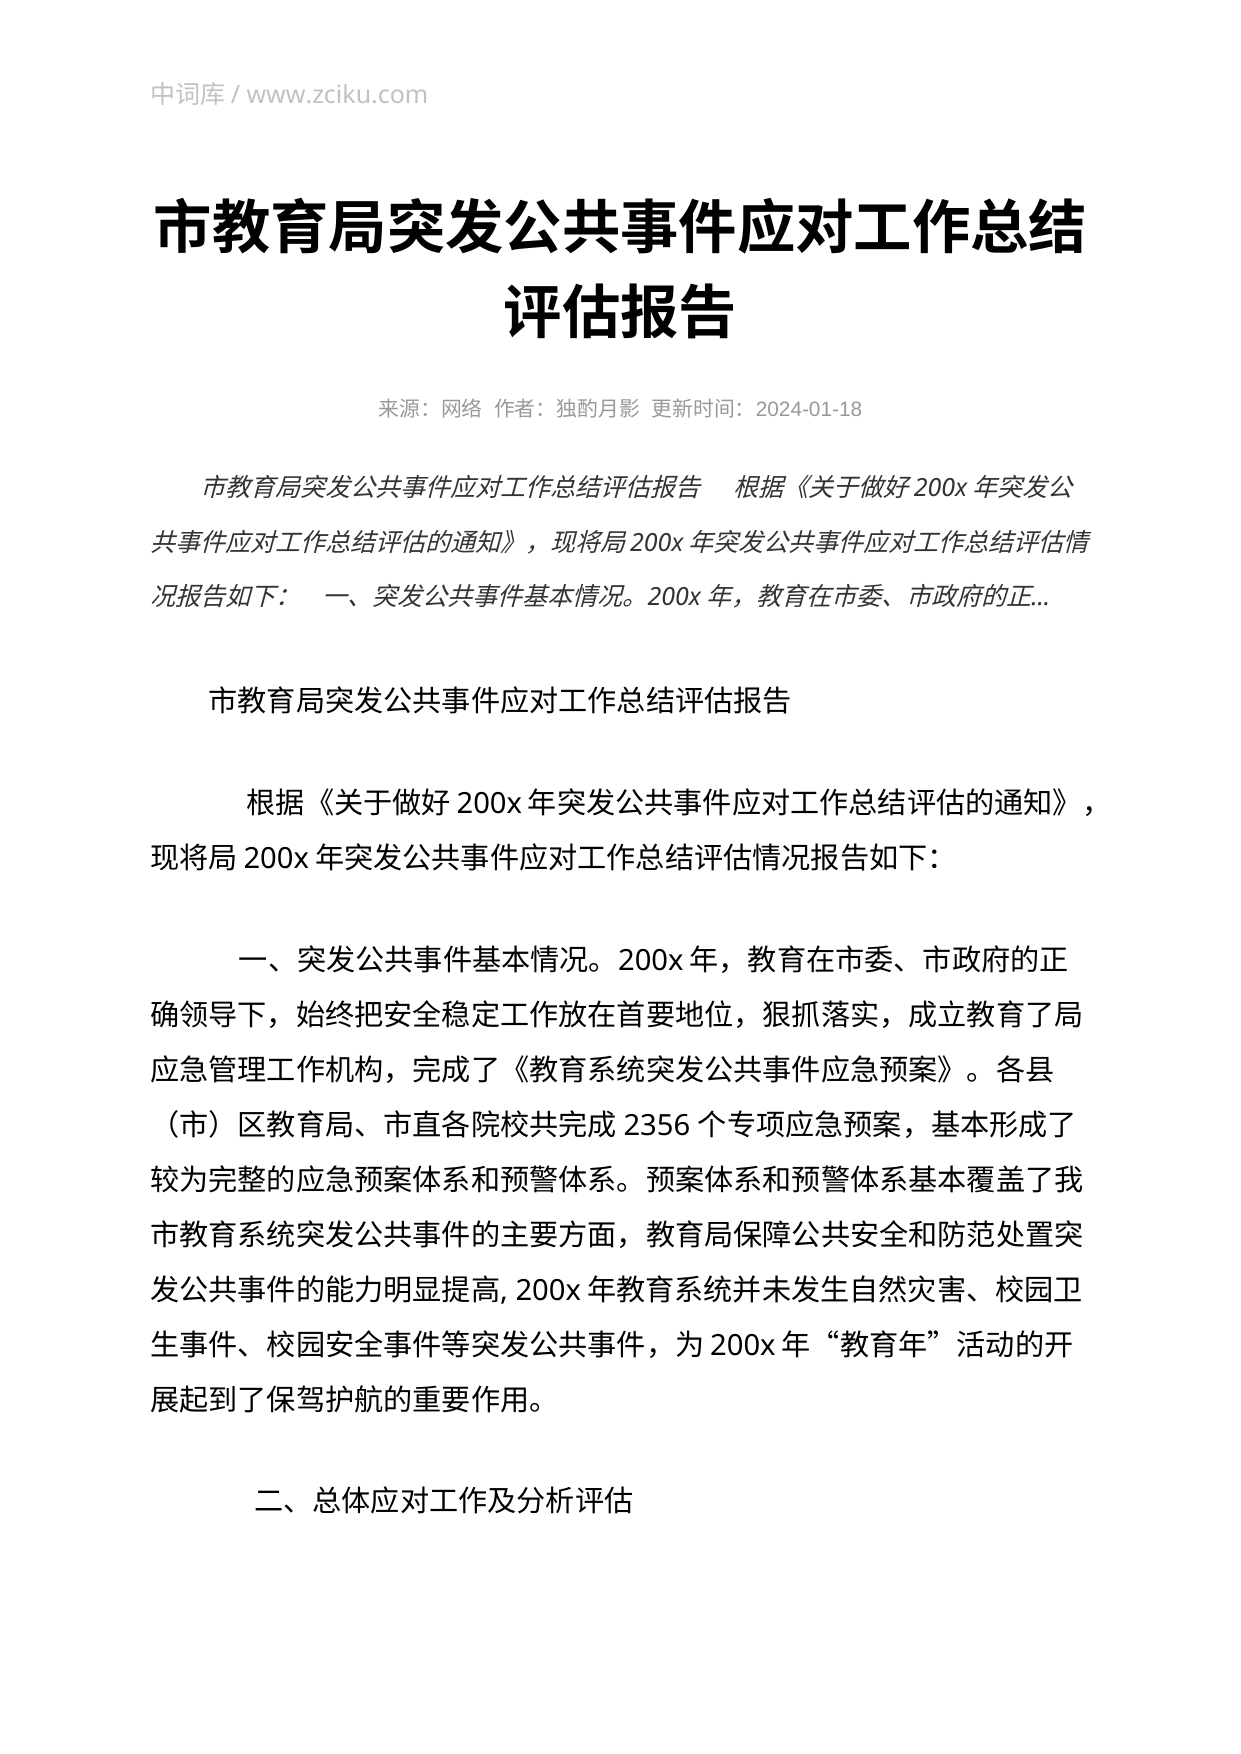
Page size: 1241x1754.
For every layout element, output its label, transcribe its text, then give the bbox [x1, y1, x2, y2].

text 根据《关于做好200x年突发公共事件应对工作总结评估的通知》，现将局200x年突发公共事件应对工作总结评估情况报告如下： [150, 780, 1090, 877]
text 一、突发公共事件基本情况。200x年，教育在市委、市政府的正确领导下，始终把安全稳定工作放在首要地位，狠抓落实，成立教育了局应急管理工作机构，完成了《教育系统突发公共事件应急预案》。各县（市）区教育局、市直各院校共完成 2356 个专项应急预案，基本形成了较为完整的应急预案体系和预警体系。预案体系和预警体系基本覆盖了我市教育系统突发公共事件的主要方面，教育局保障公共安全和防范处置突发公共事件的能力明显提高, 200x年教育系统并未发生自然灾害、校园卫生事件、校园安全事件等突发公共事件，为200x年“教育年”活动的开展起到了保驾护航的重要作用。 [150, 937, 1090, 1418]
text 来源：网络 作者：独酌月影 更新时间：2024-01-18 [150, 397, 1090, 421]
text 市教育局突发公共事件应对工作总结评估报告 [150, 678, 1090, 720]
text 二、总体应对工作及分析评估 [150, 1478, 1090, 1520]
text 市教育局突发公共事件应对工作总结评估报告 根据《关于做好200x年突发公共事件应对工作总结评估的通知》，现将局200x年突发公共事件应对工作总结评估情况报告如下： 一、突发公共事件基本情况。200x年，教育在市委、市政府的正... [150, 468, 1090, 613]
subtitle 市教育局突发公共事件应对工作总结评估报告 [150, 181, 1090, 350]
